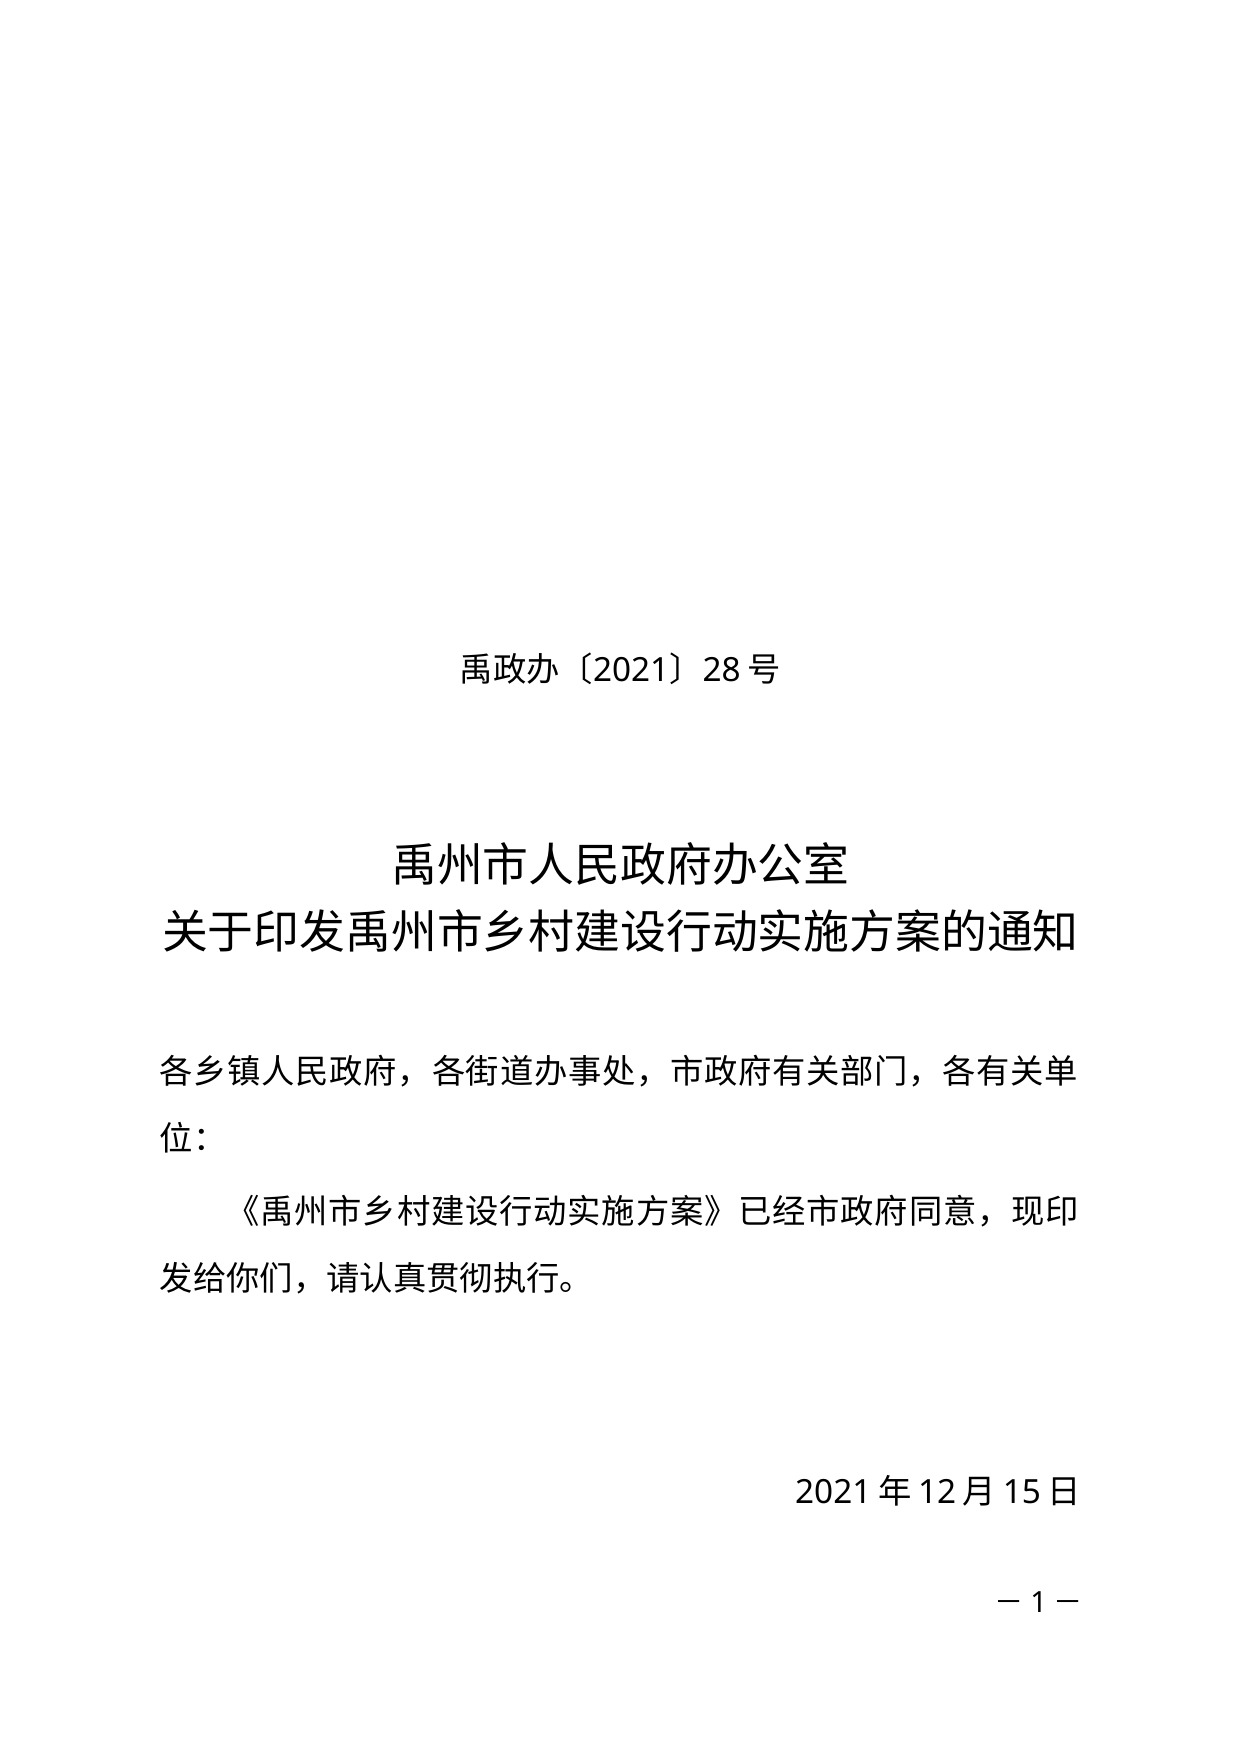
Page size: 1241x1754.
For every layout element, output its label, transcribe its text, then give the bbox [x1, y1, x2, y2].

text 禹政办〔2021〕28号 [159, 631, 1081, 694]
text 禹州市人民政府办公室 [159, 828, 1081, 895]
text 关于印发禹州市乡村建设行动实施方案的通知 [159, 895, 1081, 962]
subtitle 2021年12月15日 [159, 1455, 1081, 1522]
subtitle 《禹州市乡村建设行动实施方案》已经市政府同意，现印发给你们，请认真贯彻执行。 [159, 1175, 1081, 1309]
text 各乡镇人民政府，各街道办事处，市政府有关部门，各有关单位： [159, 1035, 1081, 1169]
